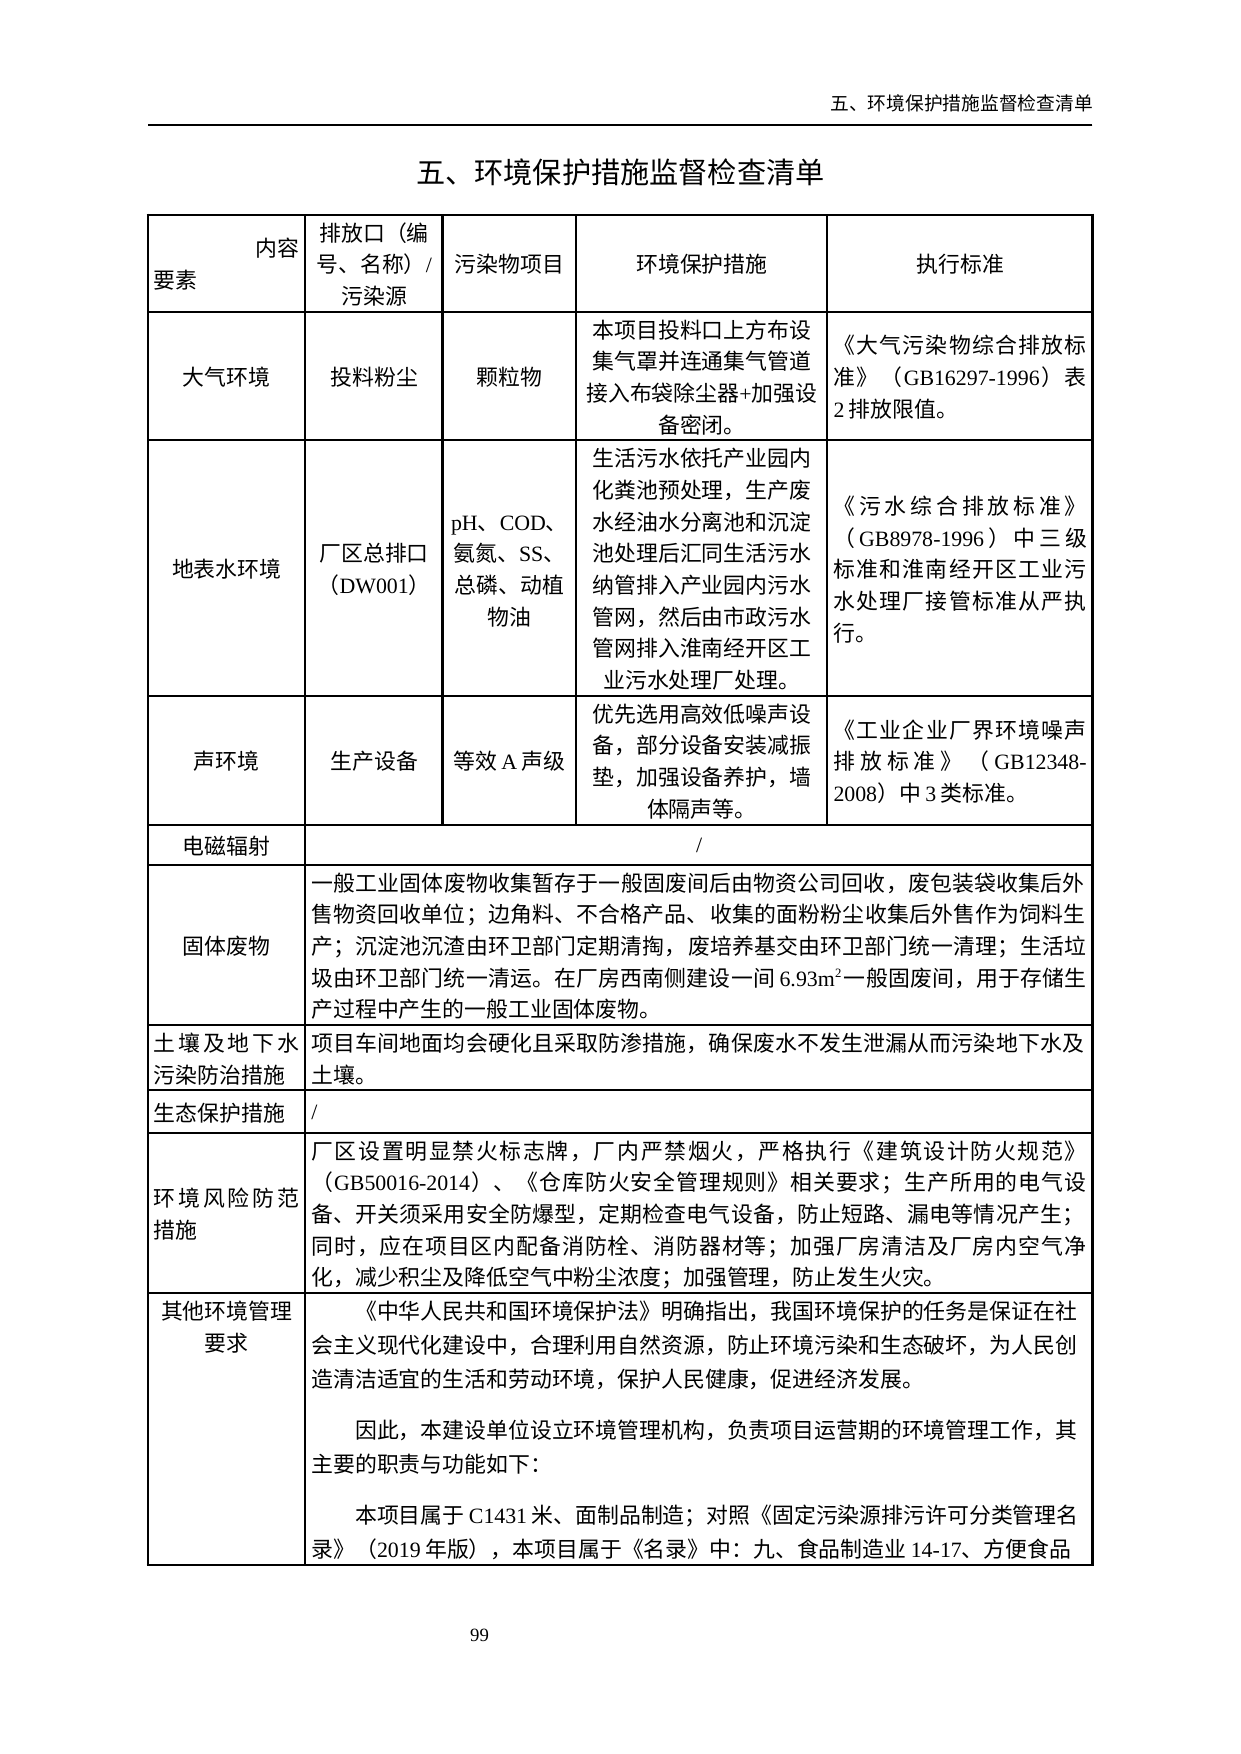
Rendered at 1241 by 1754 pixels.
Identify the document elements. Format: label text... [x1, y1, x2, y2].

table_header 执行标准 [828, 216, 1091, 311]
table_header 内容 要素 [149, 216, 304, 311]
table_cell 《大气污染物综合排放标准》（GB16297-1996）表2排放限值。 [828, 313, 1091, 439]
table_cell 固体废物 [149, 866, 304, 1024]
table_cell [306, 1294, 1091, 1564]
table_cell pH、COD、氨氮、SS、总磷、动植物油 [444, 441, 575, 695]
table_cell 生态保护措施 [149, 1091, 304, 1132]
table_cell 厂区总排口（DW001） [306, 441, 441, 695]
table_cell 土壤及地下水污染防治措施 [149, 1026, 304, 1089]
table_cell 生活污水依托产业园内化粪池预处理，生产废水经油水分离池和沉淀池处理后汇同生活污水纳管排入产业园内污水管网，然后由市政污水管网排入淮南经开区工业污水处理厂处理。 [577, 441, 826, 695]
table_cell 地表水环境 [149, 441, 304, 695]
table_header 环境保护措施 [577, 216, 826, 311]
table_cell 环境风险防范措施 [149, 1134, 304, 1292]
table_header 污染物项目 [444, 216, 575, 311]
table_cell 生产设备 [306, 697, 441, 823]
table_cell 《工业企业厂界环境噪声排放标准》（GB12348-2008）中3类标准。 [828, 697, 1091, 823]
table_cell 等效A声级 [444, 697, 575, 823]
table_cell 投料粉尘 [306, 313, 441, 439]
table_cell 一般工业固体废物收集暂存于一般固废间后由物资公司回收，废包装袋收集后外售物资回收单位；边角料、不合格产品、收集的面粉粉尘收集后外售作为饲料生产；沉淀池沉渣由环卫部门定期清掏，废培养基交由环卫部门统一清理；生活垃圾由环卫部门统一清运。在厂房西南侧建设一间6.93m2一般固废间，用于存储生产过程中产生的一般工业固体废物。 [306, 866, 1091, 1024]
table_cell 项目车间地面均会硬化且采取防渗措施，确保废水不发生泄漏从而污染地下水及土壤。 [306, 1026, 1091, 1089]
table_cell 其他环境管理要求 [149, 1294, 304, 1564]
table_cell 颗粒物 [444, 313, 575, 439]
table_cell 大气环境 [149, 313, 304, 439]
table_cell 本项目投料口上方布设集气罩并连通集气管道接入布袋除尘器+加强设备密闭。 [577, 313, 826, 439]
table_header 排放口（编号、名称）/污染源 [306, 216, 441, 311]
table_cell / [306, 826, 1091, 863]
table_cell 电磁辐射 [149, 826, 304, 863]
table_cell 《污水综合排放标准》（GB8978-1996）中三级标准和淮南经开区工业污水处理厂接管标准从严执行。 [828, 441, 1091, 695]
table_cell 厂区设置明显禁火标志牌，厂内严禁烟火，严格执行《建筑设计防火规范》（GB50016-2014）、《仓库防火安全管理规则》相关要求；生产所用的电气设备、开关须采用安全防爆型，定期检查电气设备，防止短路、漏电等情况产生；同时，应在项目区内配备消防栓、消防器材等；加强厂房清洁及厂房内空气净化，减少积尘及降低空气中粉尘浓度；加强管理，防止发生火灾。 [306, 1134, 1091, 1292]
table_cell 声环境 [149, 697, 304, 823]
table_cell / [306, 1091, 1091, 1132]
text 五、环境保护措施监督检查清单 [148, 150, 1092, 192]
table_cell 优先选用高效低噪声设备，部分设备安装减振垫，加强设备养护，墙体隔声等。 [577, 697, 826, 823]
